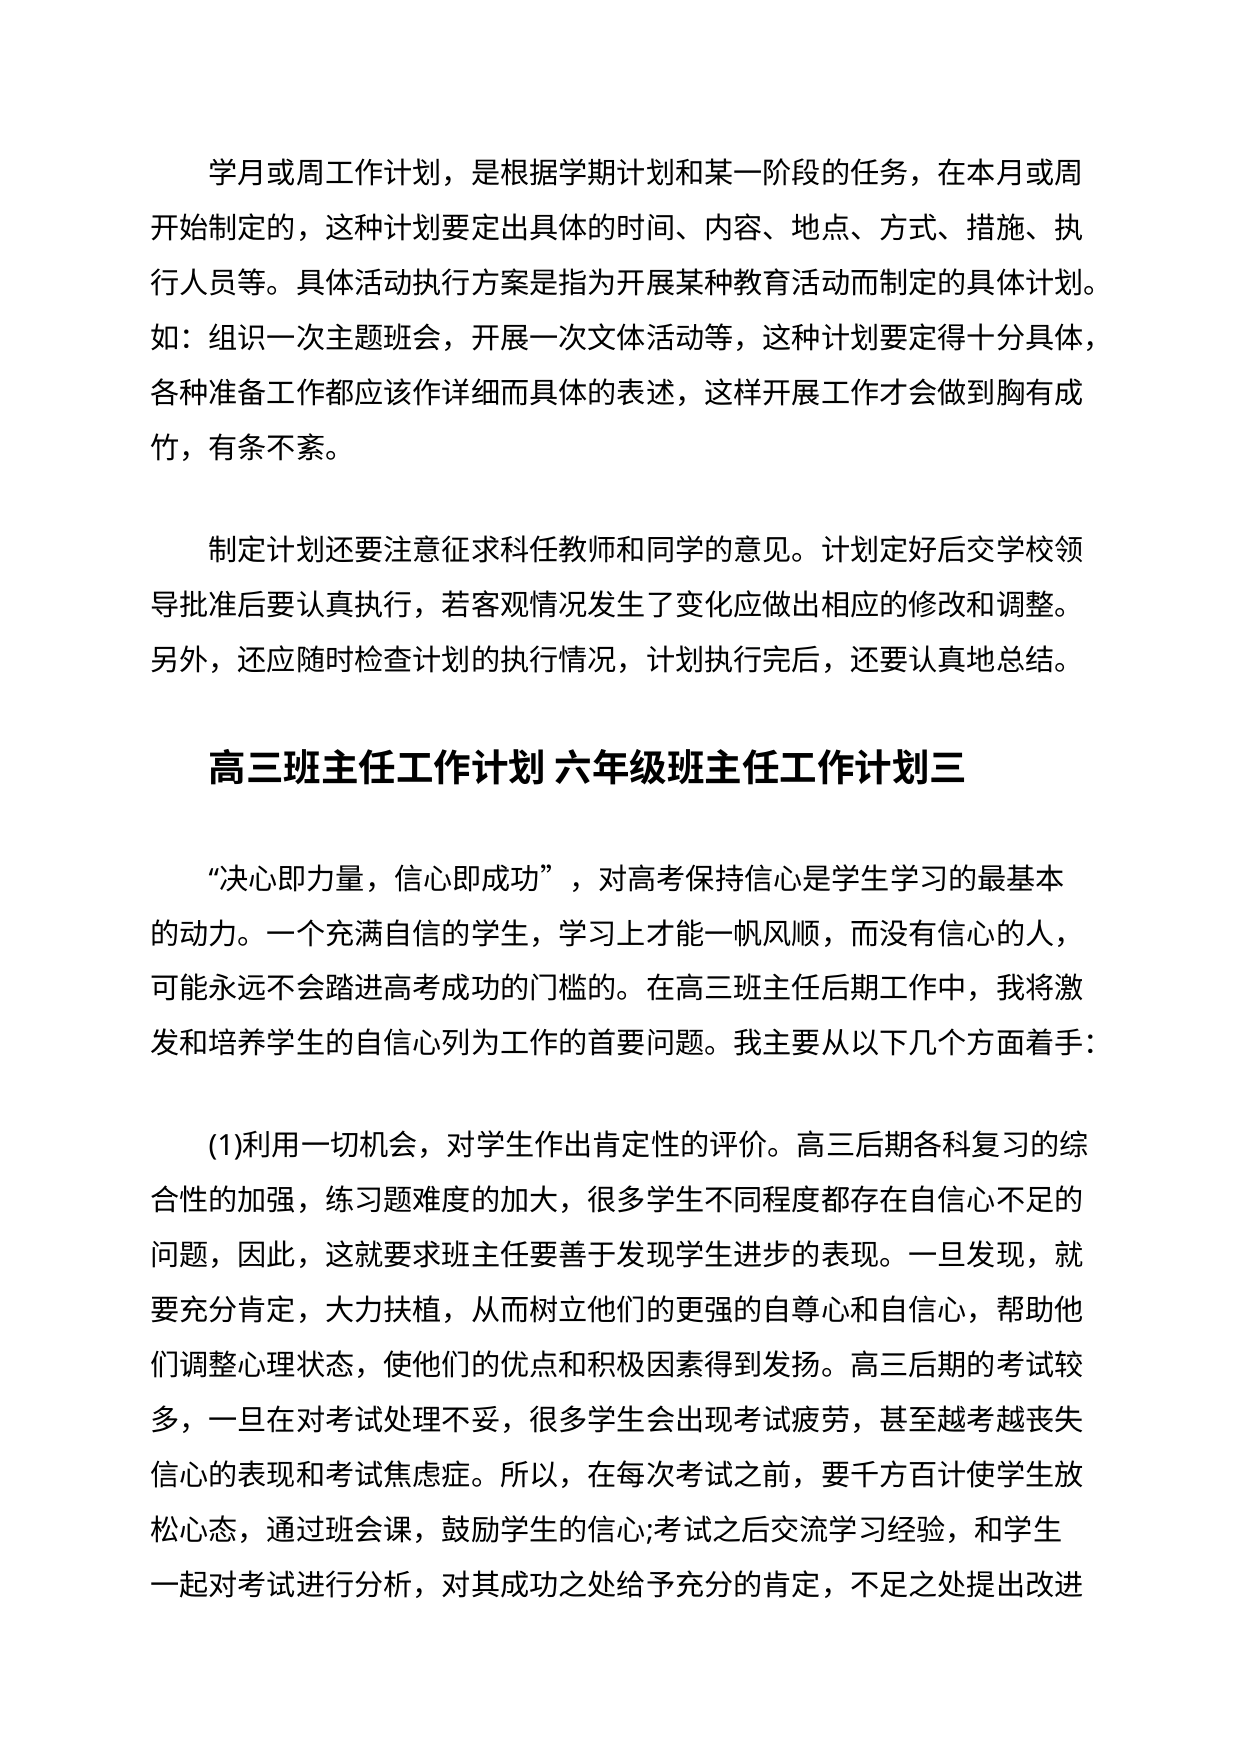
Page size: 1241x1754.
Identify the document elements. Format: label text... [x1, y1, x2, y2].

text 制定计划还要注意征求科任教师和同学的意见。计划定好后交学校领导批准后要认真执行，若客观情况发生了变化应做出相应的修改和调整。另外，还应随时检查计划的执行情况，计划执行完后，还要认真地总结。 [150, 526, 1090, 678]
text “决心即力量，信心即成功”，对高考保持信心是学生学习的最基本的动力。一个充满自信的学生，学习上才能一帆风顺，而没有信心的人，可能永远不会踏进高考成功的门槛的。在高三班主任后期工作中，我将激发和培养学生的自信心列为工作的首要问题。我主要从以下几个方面着手： [150, 855, 1090, 1062]
text 学月或周工作计划，是根据学期计划和某一阶段的任务，在本月或周开始制定的，这种计划要定出具体的时间、内容、地点、方式、措施、执行人员等。具体活动执行方案是指为开展某种教育活动而制定的具体计划。如：组识一次主题班会，开展一次文体活动等，这种计划要定得十分具体，各种准备工作都应该作详细而具体的表述，这样开展工作才会做到胸有成竹，有条不紊。 [150, 150, 1090, 467]
text 高三班主任工作计划 六年级班主任工作计划三 [150, 738, 1090, 792]
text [150, 1122, 1090, 1603]
